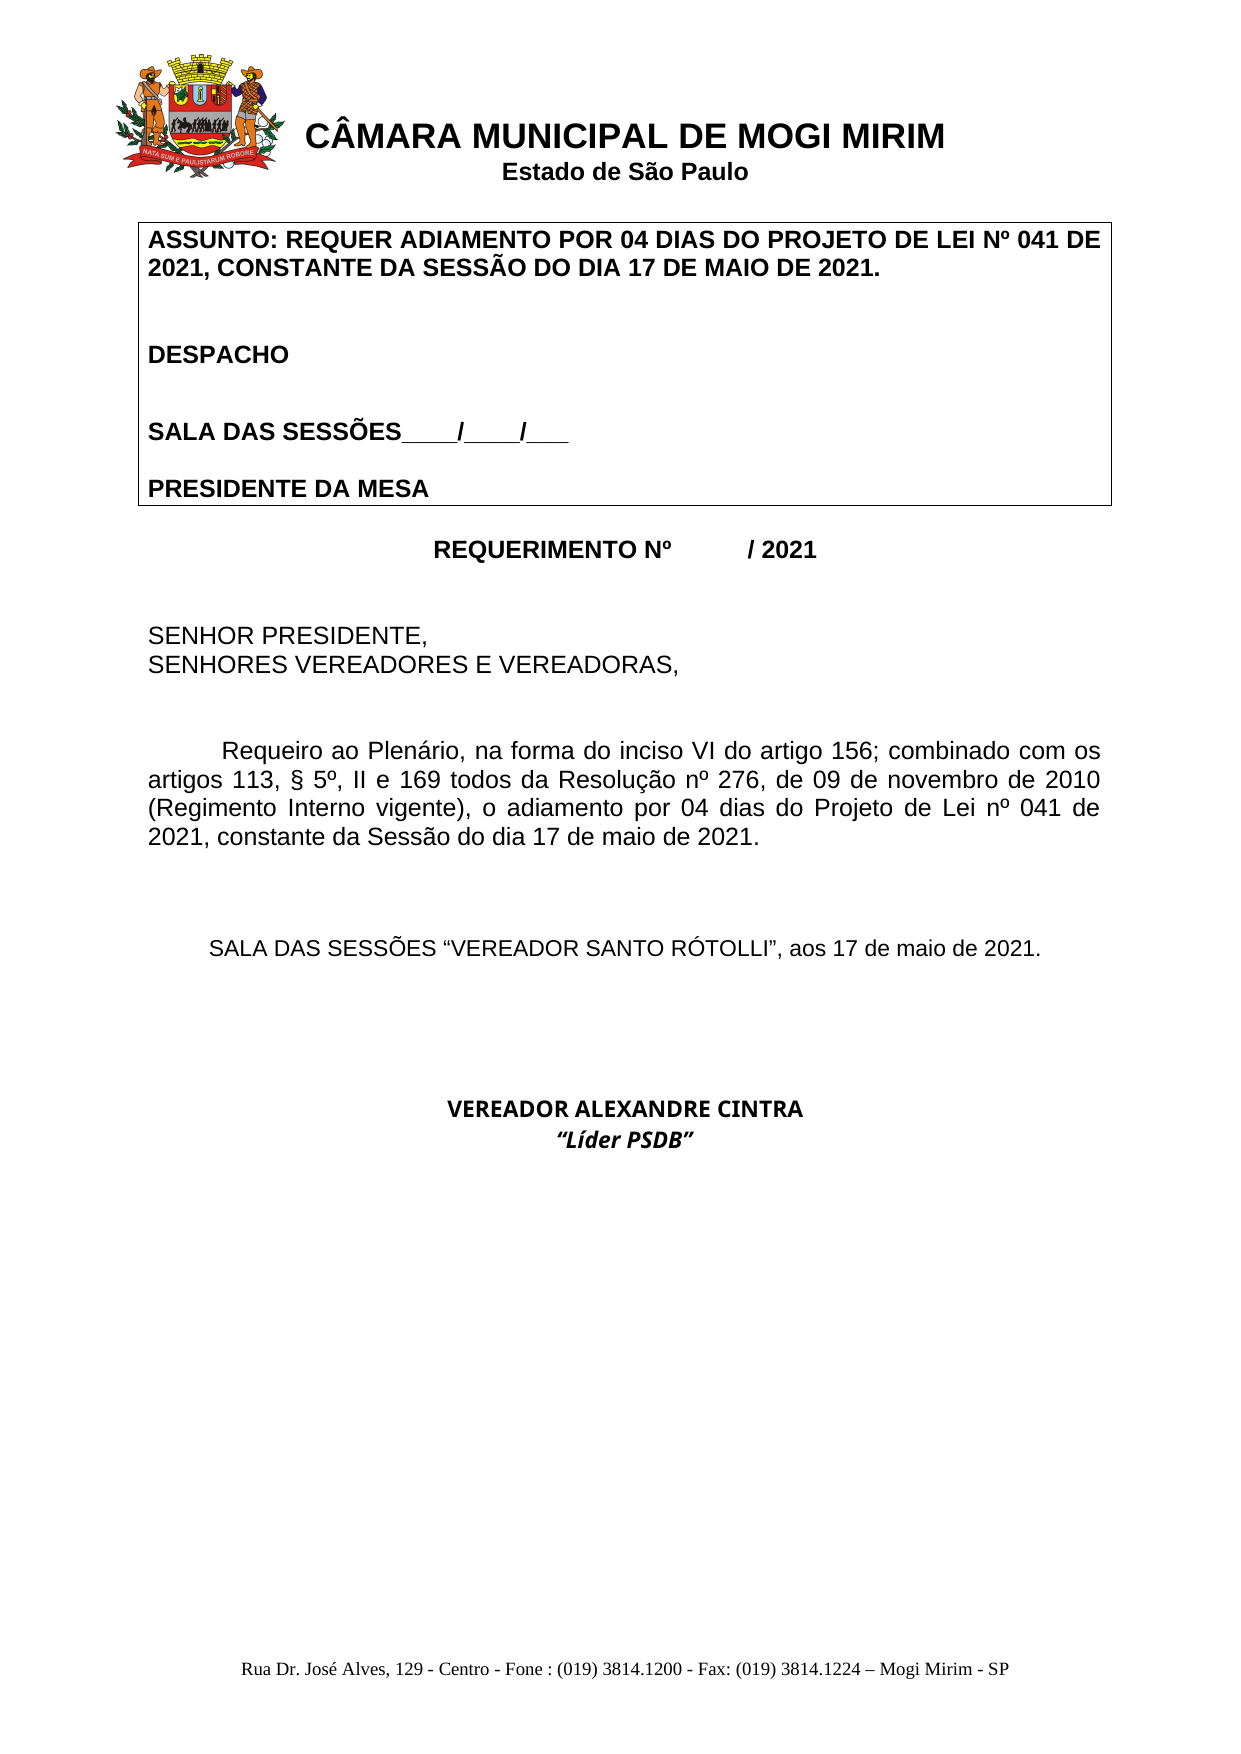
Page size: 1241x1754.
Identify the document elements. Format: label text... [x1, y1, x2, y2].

picture [115, 54, 286, 178]
text SALA DAS SESSÕES “VEREADOR SANTO RÓTOLLI”, aos 17 de maio de 2021. [148, 935, 1103, 961]
text SENHOR PRESIDENTE, [148, 621, 1103, 650]
text REQUERIMENTO Nº / 2021 [148, 535, 1103, 563]
text SENHORES VEREADORES E VEREADORAS, [148, 650, 1103, 678]
text VEREADOR ALEXANDRE CINTRA [148, 1093, 1103, 1124]
text Requeiro ao Plenário, na forma do inciso VI do artigo 156; combinado com os artigos 113, § 5º, II e 169 todos da Resolução nº 276, de 09 de novembro de 2010 (Regimento Interno vigente), o adiamento por 04 dias do Projeto de Lei nº 041 de 2021, constante da Sessão do dia 17 de maio de 2021. [148, 736, 1103, 851]
text PRESIDENTE DA MESA [139, 471, 1111, 505]
text DESPACHO [148, 340, 1103, 368]
text ASSUNTO: REQUER ADIAMENTO POR 04 DIAS DO PROJETO DE LEI Nº 041 DE 2021, CONSTANTE DA SESSÃO DO DIA 17 DE MAIO DE 2021. [139, 223, 1111, 282]
text SALA DAS SESSÕES____/____/___ [148, 417, 1103, 445]
text “Líder PSDB” [148, 1124, 1103, 1155]
